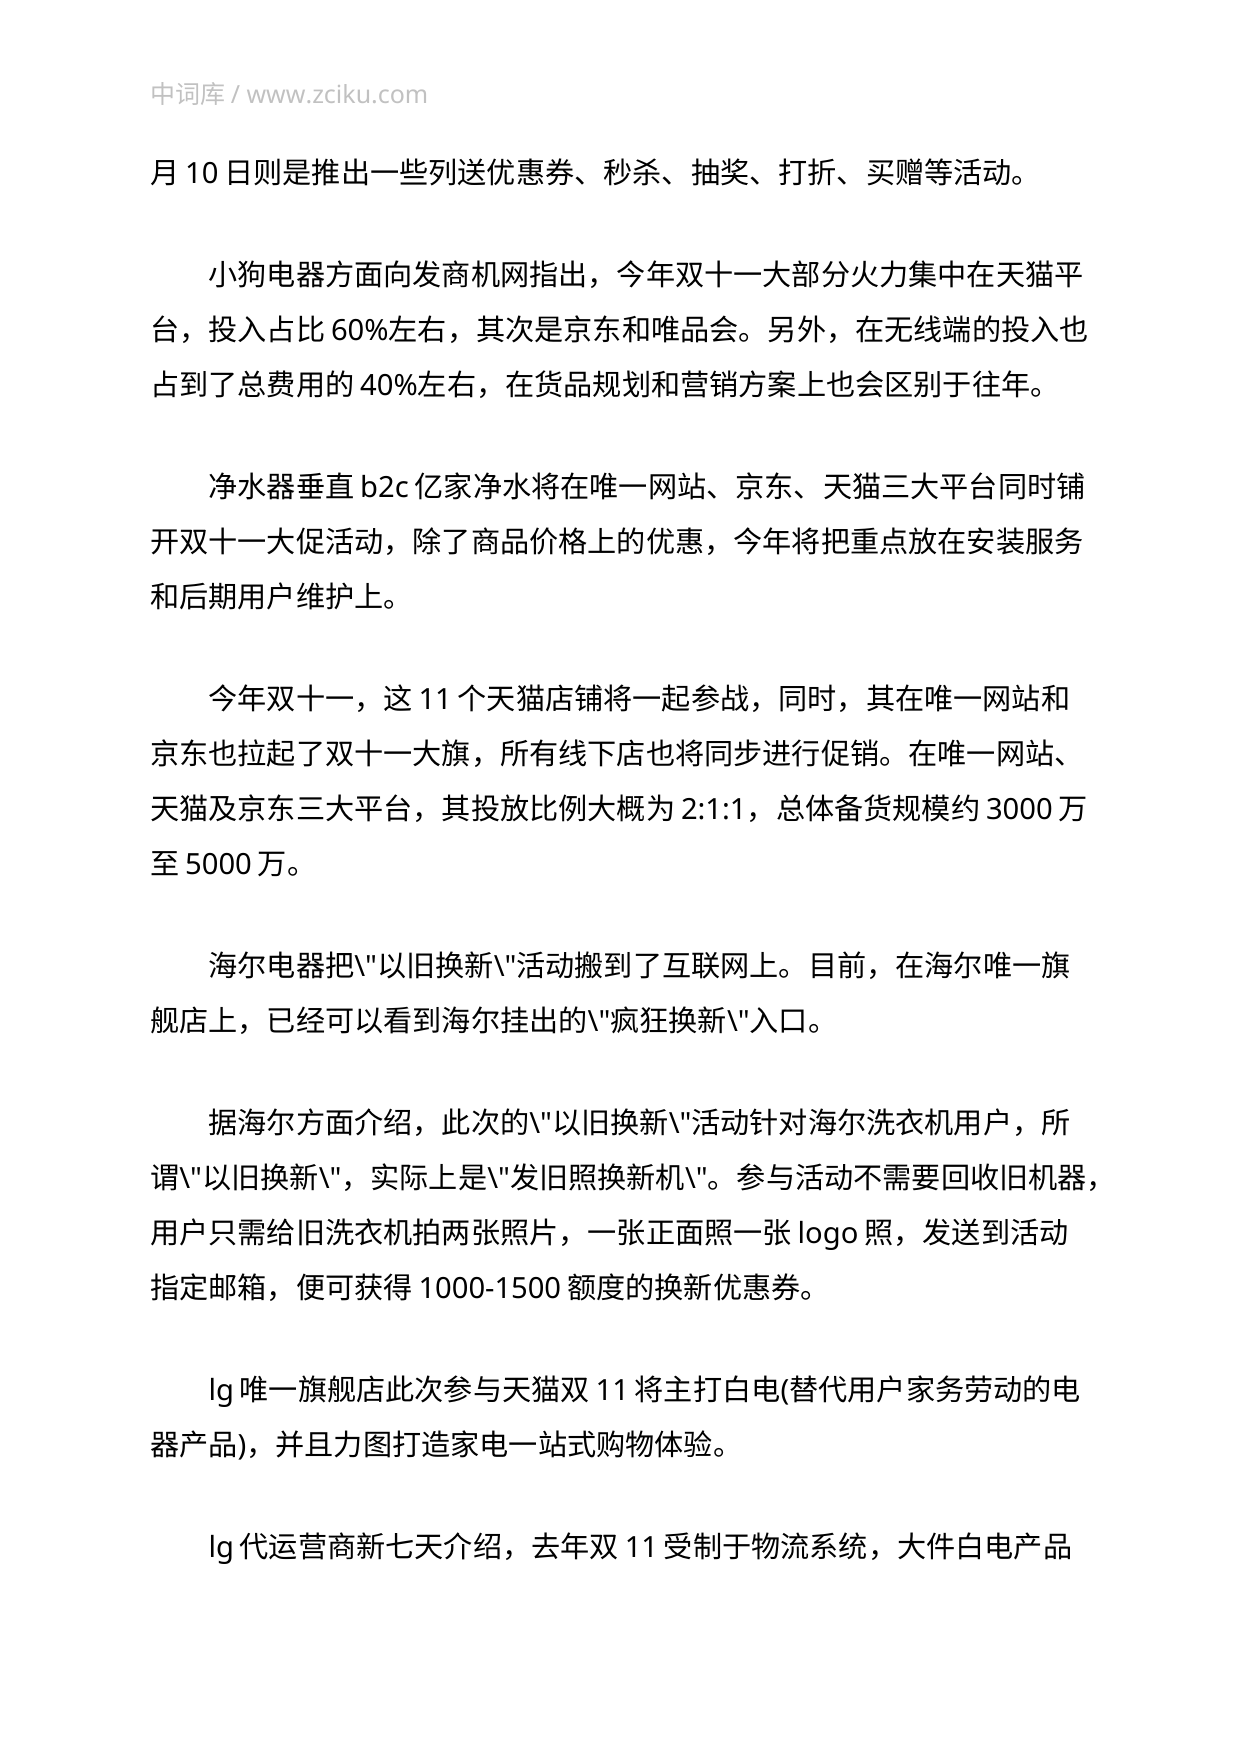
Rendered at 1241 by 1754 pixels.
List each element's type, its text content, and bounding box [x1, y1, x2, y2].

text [150, 150, 1090, 192]
text 海尔电器把\"以旧换新\"活动搬到了互联网上。目前，在海尔唯一旗舰店上，已经可以看到海尔挂出的\"疯狂换新\"入口。 [150, 942, 1090, 1040]
text 今年双十一，这11个天猫店铺将一起参战，同时，其在唯一网站和京东也拉起了双十一大旗，所有线下店也将同步进行促销。在唯一网站、天猫及京东三大平台，其投放比例大概为2:1:1，总体备货规模约3000万至5000万。 [150, 676, 1090, 883]
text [150, 1523, 1090, 1566]
text 据海尔方面介绍，此次的\"以旧换新\"活动针对海尔洗衣机用户，所谓\"以旧换新\"，实际上是\"发旧照换新机\"。参与活动不需要回收旧机器，用户只需给旧洗衣机拍两张照片，一张正面照一张logo照，发送到活动指定邮箱，便可获得1000-1500额度的换新优惠券。 [150, 1099, 1090, 1307]
text 净水器垂直b2c亿家净水将在唯一网站、京东、天猫三大平台同时铺开双十一大促活动，除了商品价格上的优惠，今年将把重点放在安装服务和后期用户维护上。 [150, 464, 1090, 616]
text 小狗电器方面向发商机网指出，今年双十一大部分火力集中在天猫平台，投入占比60%左右，其次是京东和唯品会。另外，在无线端的投入也占到了总费用的40%左右，在货品规划和营销方案上也会区别于往年。 [150, 252, 1090, 404]
text lg唯一旗舰店此次参与天猫双11将主打白电(替代用户家务劳动的电器产品)，并且力图打造家电一站式购物体验。 [150, 1366, 1090, 1464]
